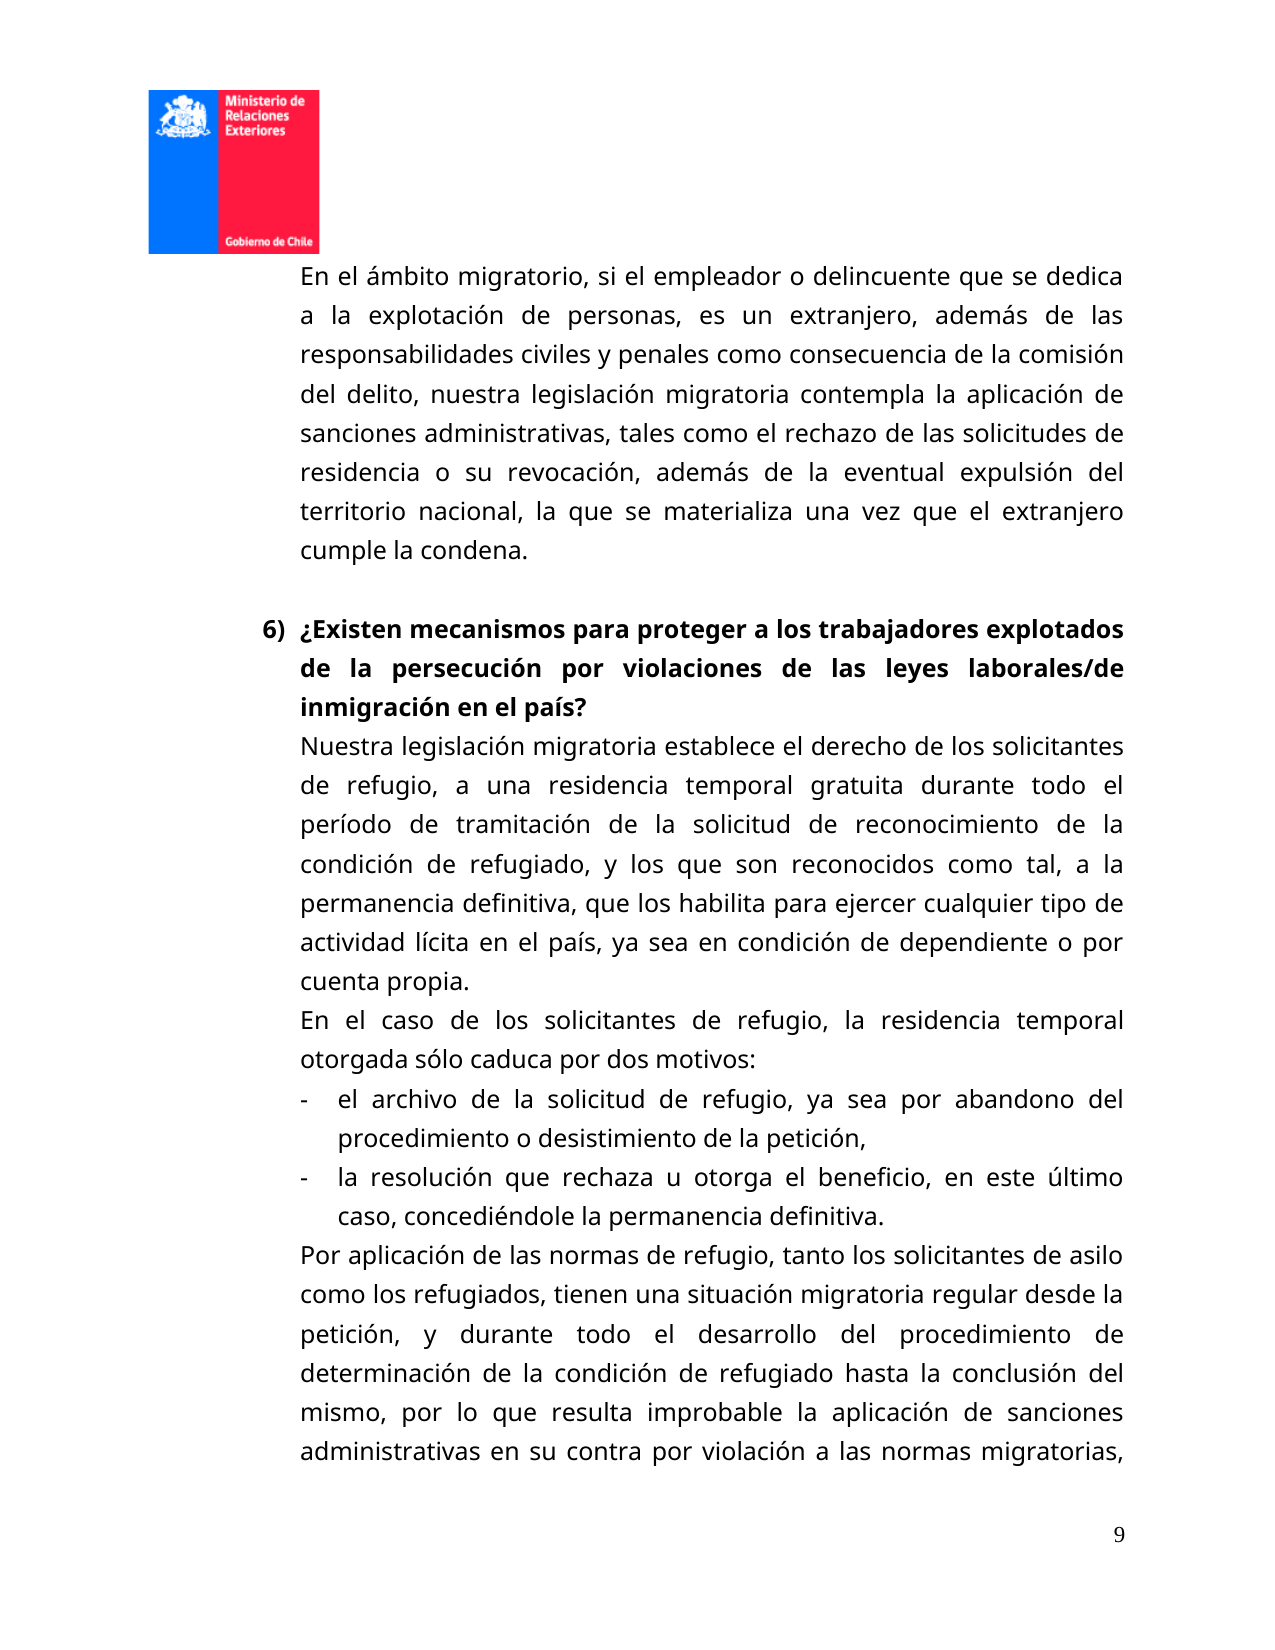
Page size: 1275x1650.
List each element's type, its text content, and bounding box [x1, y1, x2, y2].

list el archivo de la solicitud de refugio, ya sea por abandono del procedimiento o desistimiento de la petición, [300, 1081, 1125, 1154]
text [300, 1238, 1125, 1468]
picture [148, 90, 320, 254]
list la resolución que rechaza u otorga el beneficio, en este último caso, concediéndole la permanencia definitiva. [300, 1160, 1125, 1233]
list Nuestra legislación migratoria establece el derecho de los solicitantes de refugio, a una residencia temporal gratuita durante todo el período de tramitación de la solicitud de reconocimiento de la condición de refugiado, y los que son reconocidos como tal, a la permanencia definitiva, que los habilita para ejercer cualquier tipo de actividad lícita en el país, ya sea en condición de dependiente o por cuenta propia. [300, 729, 1125, 998]
list En el ámbito migratorio, si el empleador o delincuente que se dedica a la explotación de personas, es un extranjero, además de las responsabilidades civiles y penales como consecuencia de la comisión del delito, nuestra legislación migratoria contempla la aplicación de sanciones administrativas, tales como el rechazo de las solicitudes de residencia o su revocación, además de la eventual expulsión del territorio nacional, la que se materializa una vez que el extranjero cumple la condena. [300, 150, 1125, 567]
list En el caso de los solicitantes de refugio, la residencia temporal otorgada sólo caduca por dos motivos: [300, 1003, 1125, 1076]
list ¿Existen mecanismos para proteger a los trabajadores explotados de la persecución por violaciones de las leyes laborales/de inmigración en el país? [262, 611, 1125, 724]
